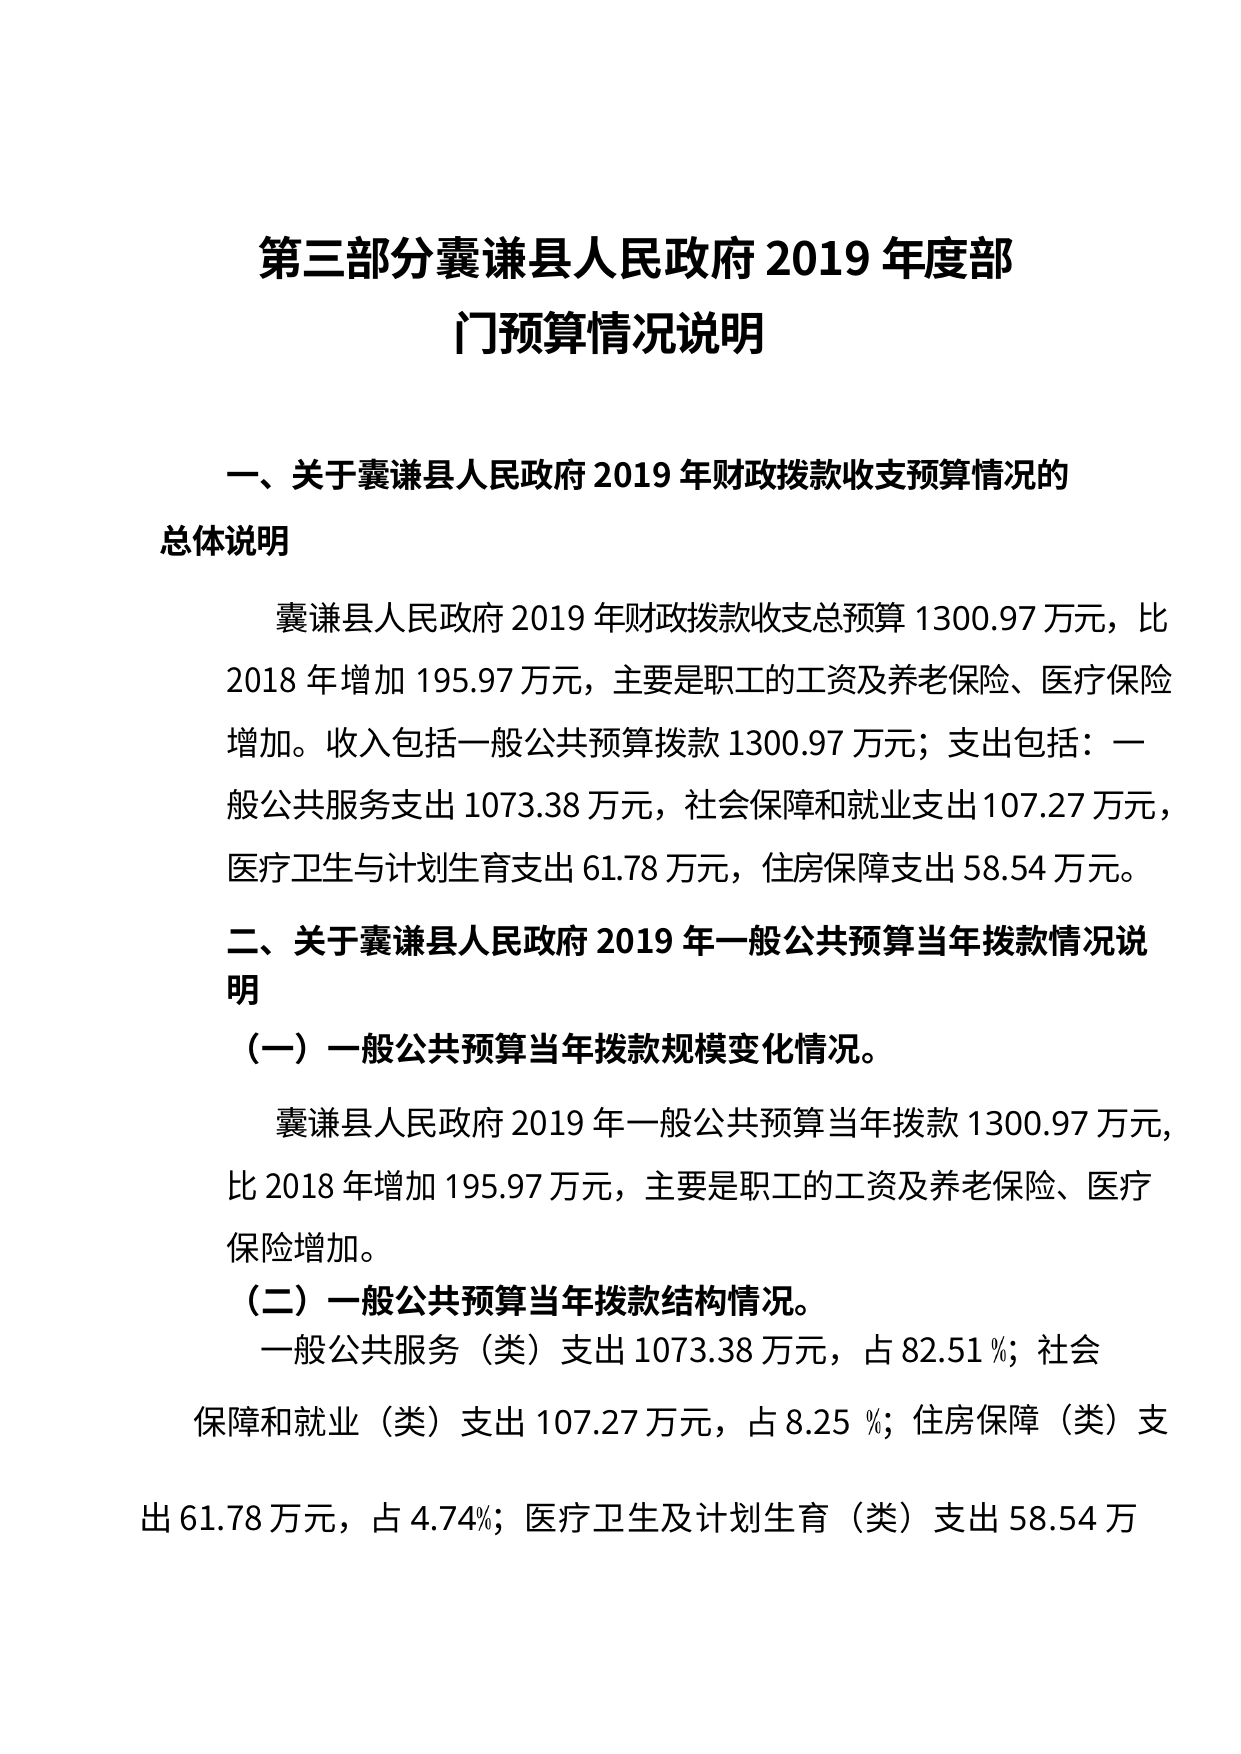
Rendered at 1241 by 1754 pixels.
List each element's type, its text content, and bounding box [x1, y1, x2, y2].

text （一）一般公共预算当年拨款规模变化情况。 [228, 1023, 1178, 1071]
picture [476, 1505, 491, 1531]
text 出61.78万元，占 4.74；医疗卫生及计划生育（类）支出58.54万 [139, 1492, 1178, 1541]
text 保障和就业（类）支出 107.27万元，占8.25 ；住房保障（类）支 [94, 1394, 1178, 1444]
text 一般公共服务（类）支出1073.38万元，占82.51 ；社会 [94, 1324, 1178, 1372]
text 囊谦县人民政府2019 年财政拨款收支总预算1300.97万元，比2018 年增加195.97万元，主要是职工的工资及养老保险、医疗保险增加。收入包括一般公共预算拨款1300.97万元；支出包括：一般公共服务支出1073.38万元，社会保障和就业支出 107.27万元，医疗卫生与计划生育支出61.78万元，住房保障支出58.54万元。 [227, 580, 1178, 893]
text 一、关于囊谦县人民政府2019 年财政拨款收支预算情况的总体说明 [159, 449, 1081, 563]
subtitle 第三部分囊谦县人民政府2019 年度部门预算情况说明 [257, 222, 1056, 364]
picture [991, 1336, 1006, 1363]
text 囊谦县人民政府2019 年一般公共预算当年拨款1300.97万元,比2018年增加195.97万元，主要是职工的工资及养老保险、医疗保险增加。 [227, 1086, 1178, 1273]
text （二）一般公共预算当年拨款结构情况。 [228, 1273, 1178, 1324]
picture [866, 1408, 881, 1435]
text 二、关于囊谦县人民政府2019 年一般公共预算当年拨款情况说明 [226, 915, 1178, 1012]
